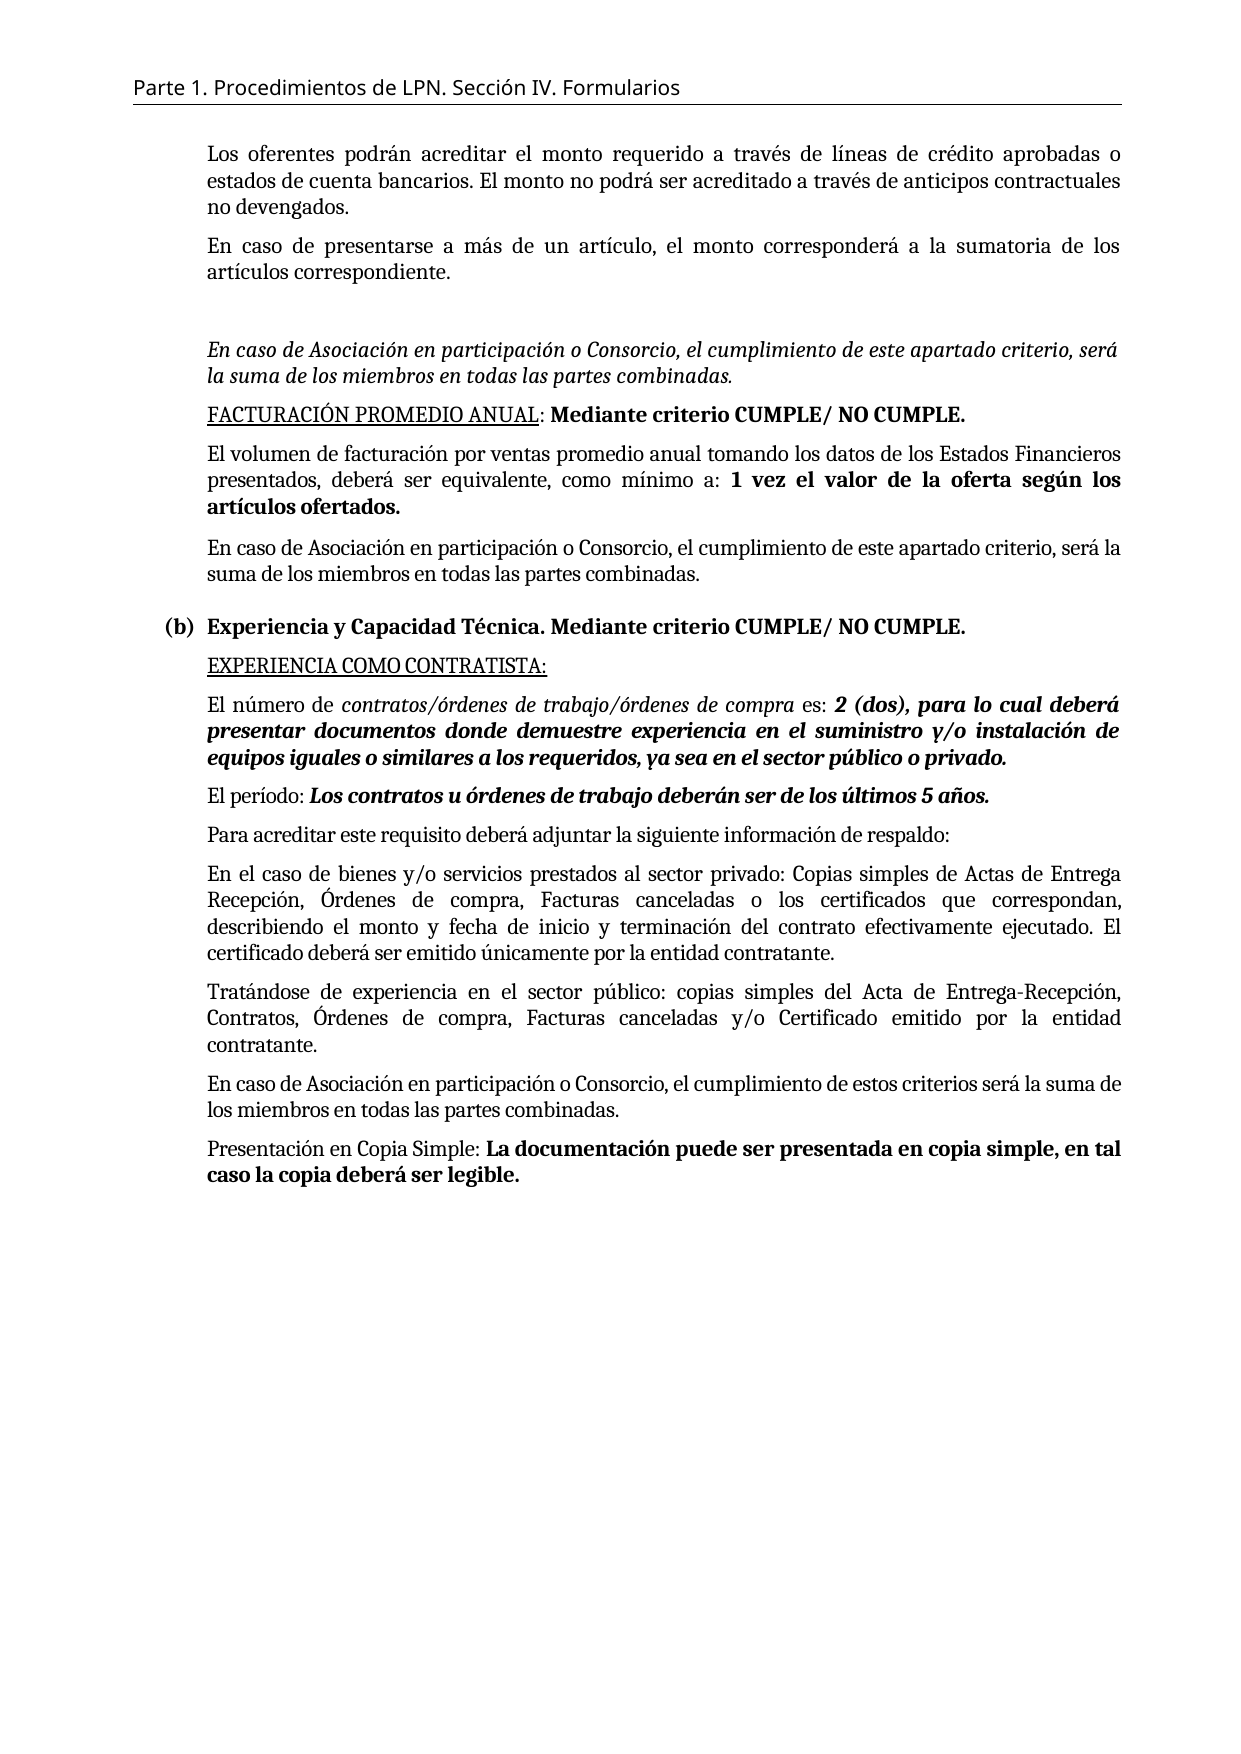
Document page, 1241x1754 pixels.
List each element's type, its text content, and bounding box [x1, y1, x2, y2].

text EXPERIENCIA COMO CONTRATISTA: [207, 653, 1122, 679]
text (b) Experiencia y Capacidad Técnica. Mediante criterio CUMPLE/ NO CUMPLE. [164, 614, 1122, 640]
text En caso de presentarse a más de un artículo, el monto corresponderá a la sumatoria de los artículos correspondiente. [207, 233, 1122, 285]
text El número de contratos/órdenes de trabajo/órdenes de compra es: 2 (dos), para lo cual deberá presentar documentos donde demuestre experiencia en el suministro y/o instalación de equipos iguales o similares a los requeridos, ya sea en el sector público o privado. [207, 692, 1122, 771]
text FACTURACIÓN PROMEDIO ANUAL: Mediante criterio CUMPLE/ NO CUMPLE. [207, 402, 1122, 428]
text Los oferentes podrán acreditar el monto requerido a través de líneas de crédito aprobadas o estados de cuenta bancarios. El monto no podrá ser acreditado a través de anticipos contractuales no devengados. [207, 141, 1122, 220]
text En caso de Asociación en participación o Consorcio, el cumplimiento de este apartado criterio, será la suma de los miembros en todas las partes combinadas. [207, 337, 1122, 389]
text El período: Los contratos u órdenes de trabajo deberán ser de los últimos 5 años. [207, 783, 1122, 809]
text Presentación en Copia Simple: La documentación puede ser presentada en copia simple, en tal caso la copia deberá ser legible. [207, 1136, 1122, 1188]
text Para acreditar este requisito deberá adjuntar la siguiente información de respaldo: [207, 822, 1122, 848]
text El volumen de facturación por ventas promedio anual tomando los datos de los Estados Financieros presentados, deberá ser equivalente, como mínimo a: 1 vez el valor de la oferta según los artículos ofertados. [207, 441, 1122, 520]
text En el caso de bienes y/o servicios prestados al sector privado: Copias simples de Actas de Entrega Recepción, Órdenes de compra, Facturas canceladas o los certificados que correspondan, describiendo el monto y fecha de inicio y terminación del contrato efectivamente ejecutado. El certificado deberá ser emitido únicamente por la entidad contratante. [207, 861, 1122, 966]
text En caso de Asociación en participación o Consorcio, el cumplimiento de este apartado criterio, será la suma de los miembros en todas las partes combinadas. [207, 535, 1122, 587]
text Tratándose de experiencia en el sector público: copias simples del Acta de Entrega-Recepción, Contratos, Órdenes de compra, Facturas canceladas y/o Certificado emitido por la entidad contratante. [207, 979, 1122, 1058]
text En caso de Asociación en participación o Consorcio, el cumplimiento de estos criterios será la suma de los miembros en todas las partes combinadas. [207, 1070, 1122, 1123]
